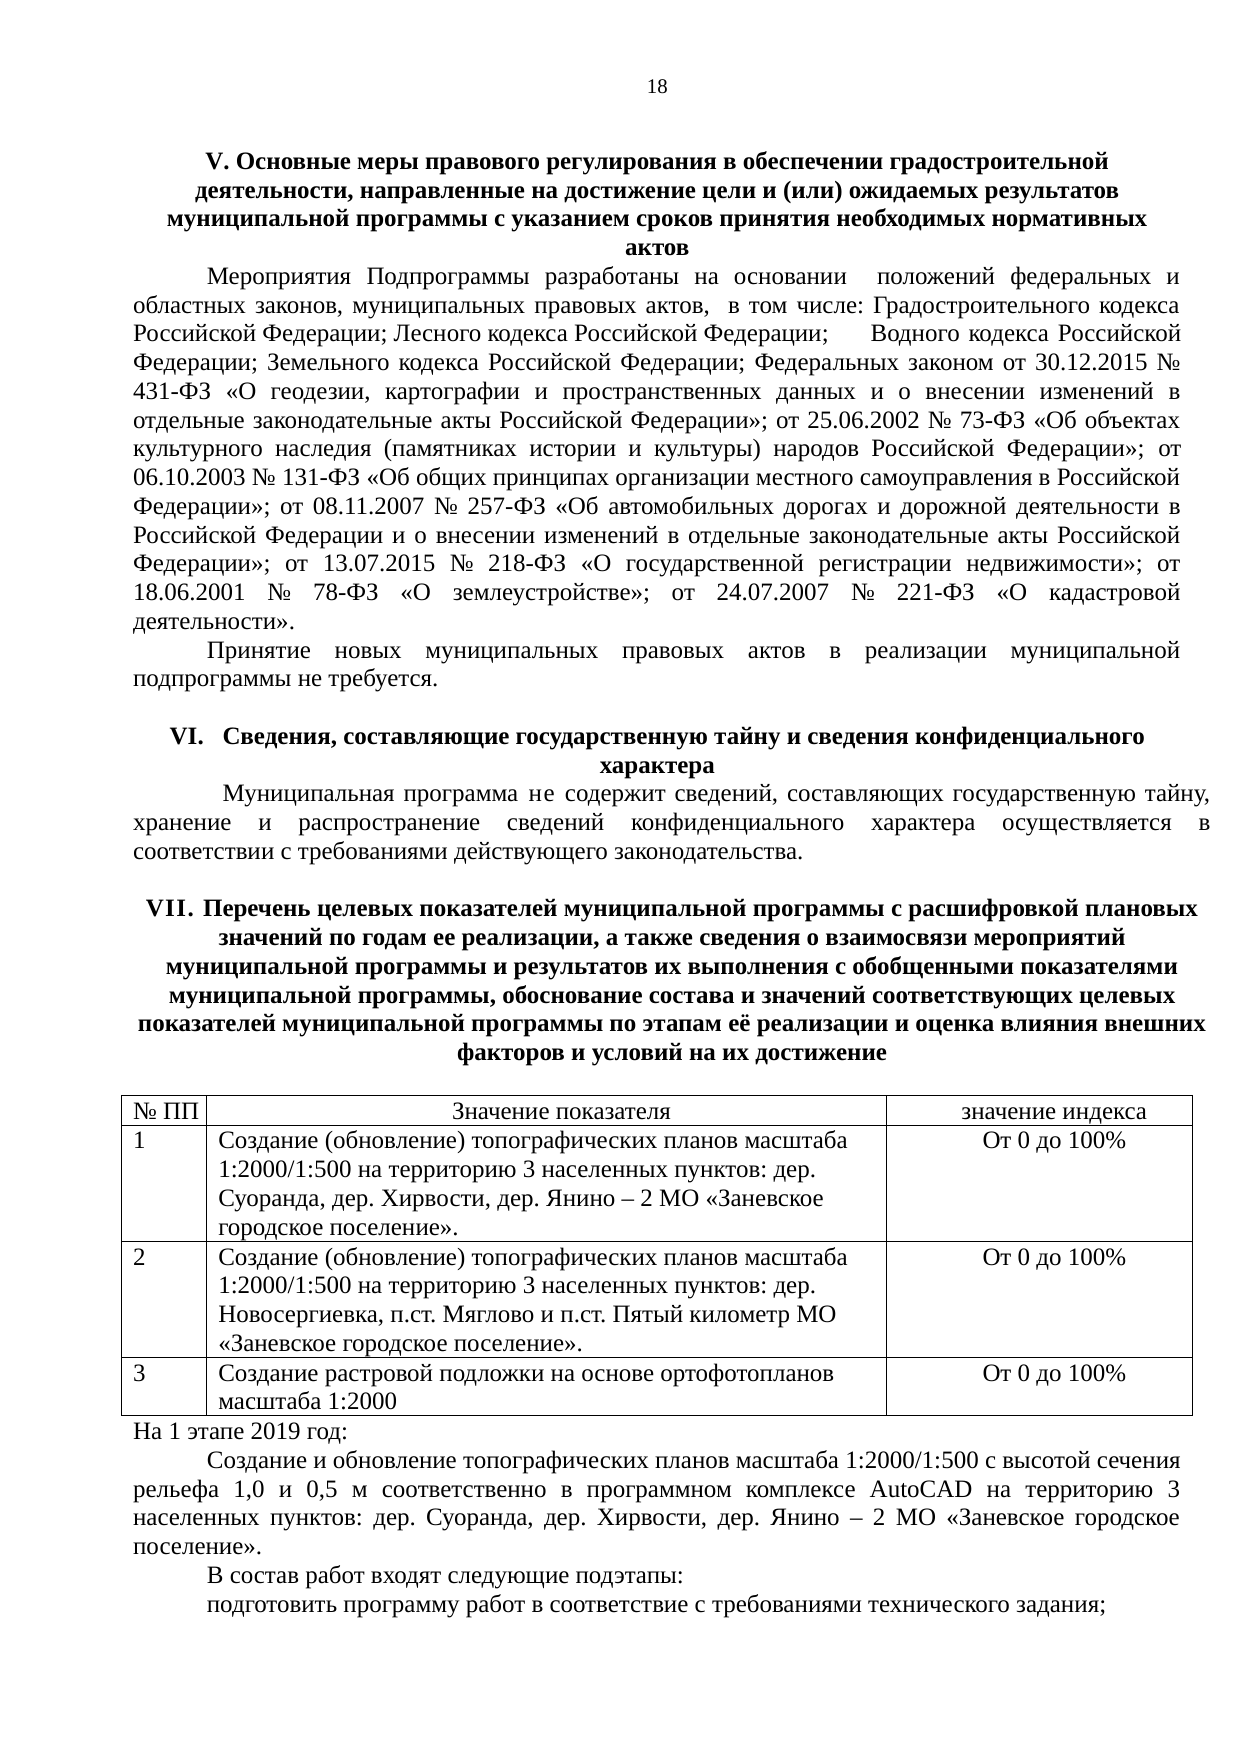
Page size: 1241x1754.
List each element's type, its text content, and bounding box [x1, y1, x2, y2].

table_cell Создание растровой подложки на основе ортофотопланов масштаба 1:2000 [207, 1358, 886, 1415]
table_cell От 0 до 100% [887, 1126, 1192, 1241]
text подготовить программу работ в соответствие с требованиями технического задания; [133, 1589, 1181, 1617]
text VI. Сведения, составляющие государственную тайну и сведения конфиденциального характера [133, 721, 1181, 778]
table_cell От 0 до 100% [887, 1358, 1192, 1415]
table_cell От 0 до 100% [887, 1242, 1192, 1357]
table_header значение индекса [887, 1096, 1192, 1124]
table_cell 3 [122, 1358, 206, 1415]
text Муниципальная программа не содержит сведений, составляющих государственную тайну, хранение и распространение сведений конфиденциального характера осуществляется в соответствии с требованиями действующего законодательства. [133, 778, 1211, 865]
text Мероприятия Подпрограммы разработаны на основании положений федеральных и областных законов, муниципальных правовых актов, в том числе: Градостроительного кодекса Российской Федерации; Лесного кодекса Российской Федерации; Водного кодекса Российской Федерации; Земельного кодекса Российской Федерации; Федеральных законом от 30.12.2015 № 431-ФЗ «О геодезии, картографии и пространственных данных и о внесении изменений в отдельные законодательные акты Российской Федерации»; от 25.06.2002 № 73-ФЗ «Об объектах культурного наследия (памятниках истории и культуры) народов Российской Федерации»; от 06.10.2003 № 131-ФЗ «Об общих принципах организации местного самоуправления в Российской Федерации»; от 08.11.2007 № 257-ФЗ «Об автомобильных дорогах и дорожной деятельности в Российской Федерации и о внесении изменений в отдельные законодательные акты Российской Федерации»; от 13.07.2015 № 218-ФЗ «О государственной регистрации недвижимости»; от 18.06.2001 № 78-ФЗ «О землеустройстве»; от 24.07.2007 № 221-ФЗ «О кадастровой деятельности». [133, 261, 1181, 635]
text На 1 этапе 2019 год: [133, 1416, 1181, 1445]
text Создание и обновление топографических планов масштаба 1:2000/1:500 с высотой сечения рельефа 1,0 и 0,5 м соответственно в программном комплексе AutoCAD на территорию 3 населенных пунктов: дер. Суоранда, дер. Хирвости, дер. Янино – 2 МО «Заневское городское поселение». [133, 1445, 1181, 1560]
table_cell Создание (обновление) топографических планов масштаба 1:2000/1:500 на территорию 3 населенных пунктов: дер. Новосергиевка, п.ст. Мяглово и п.ст. Пятый километр МО «Заневское городское поселение». [207, 1242, 886, 1357]
text VII. Перечень целевых показателей муниципальной программы с расшифровкой плановых значений по годам ее реализации, а также сведения о взаимосвязи мероприятий муниципальной программы и результатов их выполнения с обобщенными показателями муниципальной программы, обоснование состава и значений соответствующих целевых показателей муниципальной программы по этапам её реализации и оценка влияния внешних факторов и условий на их достижение [133, 893, 1211, 1066]
text В состав работ входят следующие подэтапы: [133, 1560, 1181, 1589]
table_cell Создание (обновление) топографических планов масштаба 1:2000/1:500 на территорию 3 населенных пунктов: дер. Суоранда, дер. Хирвости, дер. Янино – 2 МО «Заневское городское поселение». [207, 1126, 886, 1241]
text Принятие новых муниципальных правовых актов в реализации муниципальной подпрограммы не требуется. [133, 635, 1181, 692]
text V. Основные меры правового регулирования в обеспечении градостроительной деятельности, направленные на достижение цели и (или) ожидаемых результатов муниципальной программы с указанием сроков принятия необходимых нормативных актов [133, 146, 1181, 261]
table_cell 2 [122, 1242, 206, 1357]
table_header № ПП [122, 1096, 206, 1124]
table_cell 1 [122, 1126, 206, 1241]
table_header Значение показателя [207, 1096, 886, 1124]
